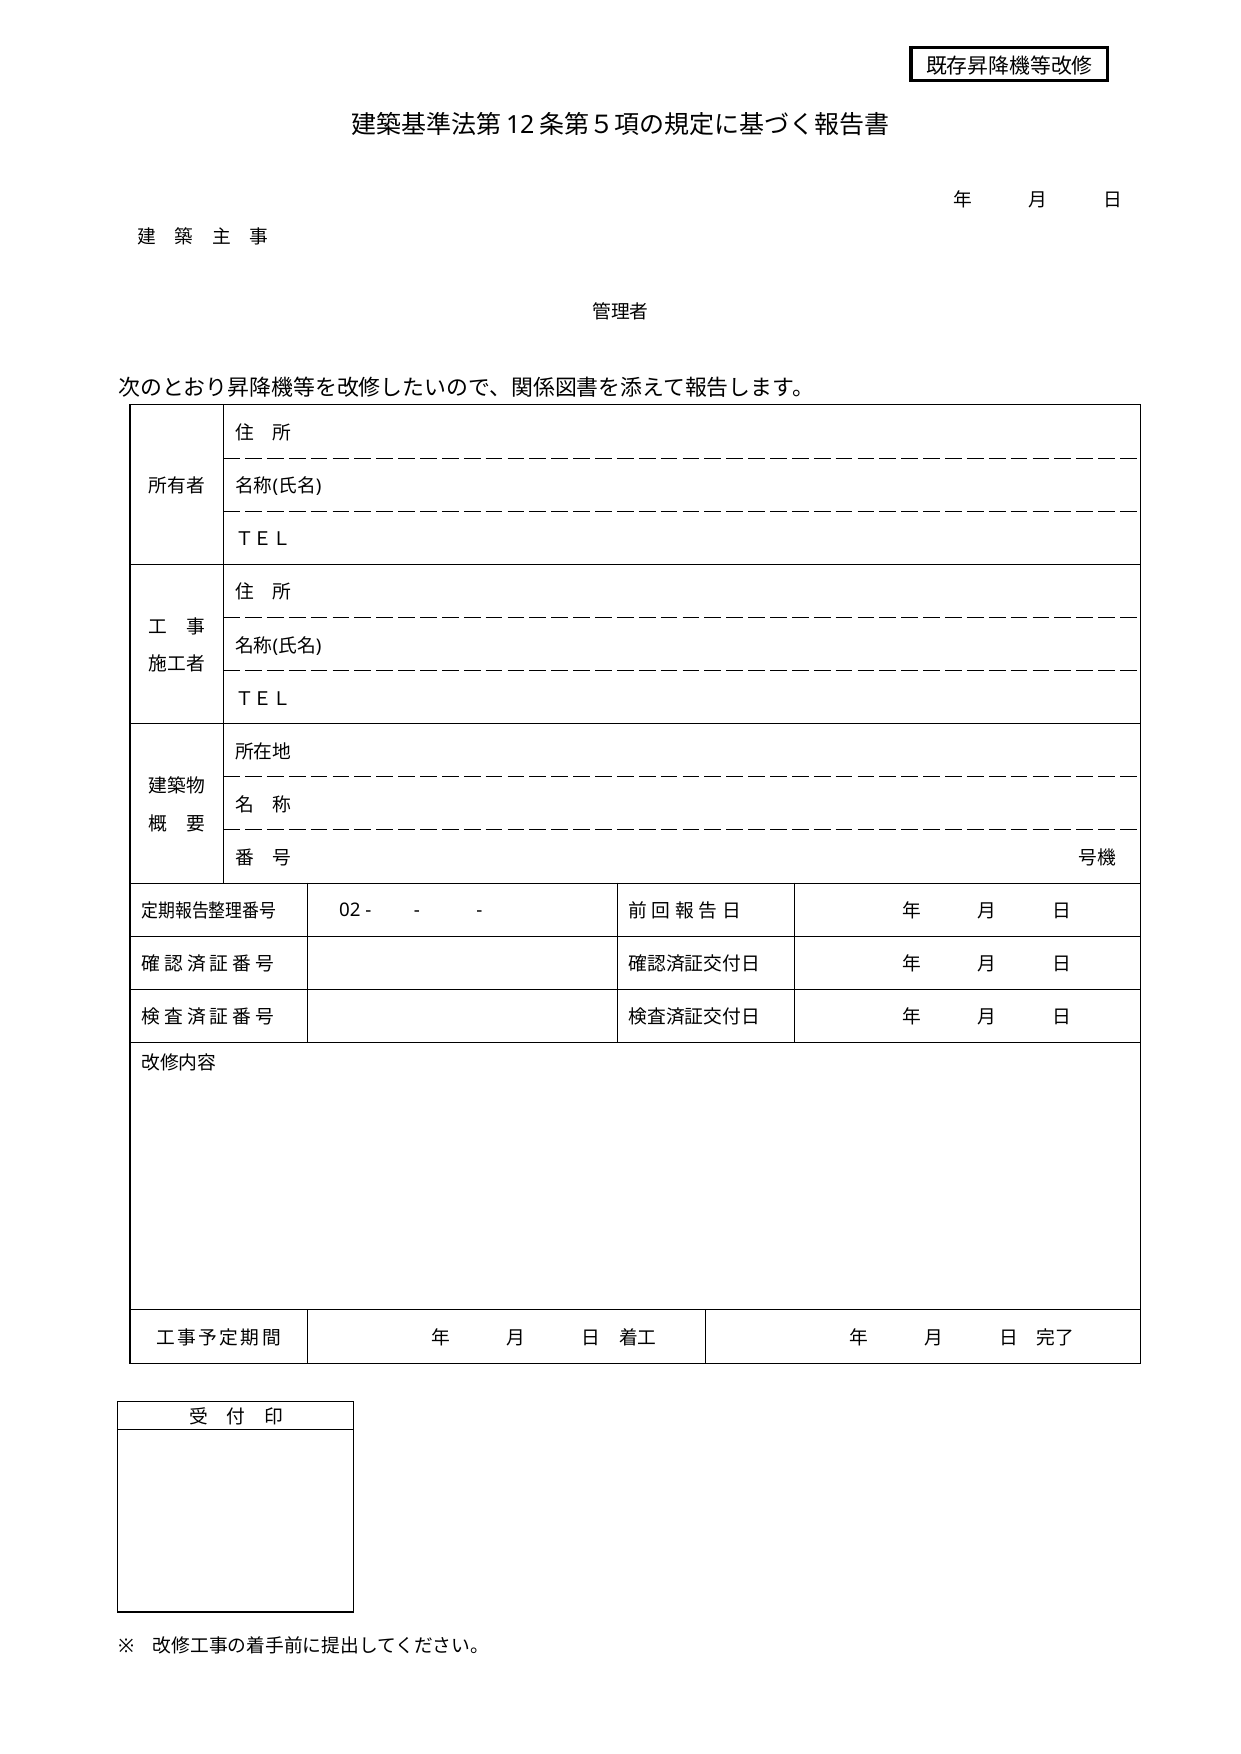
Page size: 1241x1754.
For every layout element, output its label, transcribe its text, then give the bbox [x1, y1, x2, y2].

text 管理者 [118, 292, 1122, 329]
table_cell 名 称 [224, 776, 1140, 829]
table_cell [118, 1430, 353, 1611]
text 建 築 主 事 [118, 217, 1122, 254]
table_cell 工事予定期間 [131, 1310, 307, 1362]
table_cell 年 月 日 完了 [706, 1310, 1140, 1362]
table_cell ＴＥＬ [224, 511, 1140, 564]
text 年 月 日 [118, 179, 1122, 217]
table_cell 所在地 [224, 724, 1140, 776]
table_cell 年 月 日 着工 [308, 1310, 705, 1362]
table_cell 確認済証番号 [131, 937, 307, 989]
table_cell 建築物 概 要 [131, 724, 223, 882]
table_cell 確認済証交付日 [618, 937, 794, 989]
table_cell 番 号 号機 [224, 829, 1140, 882]
table_cell 名称(氏名) [224, 617, 1140, 670]
table_cell 年 月 日 [795, 990, 1140, 1042]
table_cell 住 所 [224, 565, 1140, 617]
table_cell 02 - - - [308, 884, 617, 936]
table_cell 工 事 施工者 [131, 565, 223, 723]
table_cell 年 月 日 [795, 884, 1140, 936]
table_header 所有者 [131, 405, 223, 564]
table_cell ＴＥＬ [224, 670, 1140, 723]
table_cell 前回報告日 [618, 884, 794, 936]
table_header 受 付 印 [118, 1402, 353, 1429]
table_cell 名称(氏名) [224, 458, 1140, 511]
table_header 既存昇降機等改修 [913, 49, 1106, 79]
table_cell 年 月 日 [795, 937, 1140, 989]
table_cell 改修内容 [131, 1043, 1140, 1309]
table_cell [308, 937, 617, 989]
table_cell 検査済証交付日 [618, 990, 794, 1042]
table_header 住 所 [224, 405, 1140, 457]
table_cell 検査済証番号 [131, 990, 307, 1042]
table_cell 定期報告整理番号 [131, 884, 307, 936]
text ※ 改修工事の着手前に提出してください。 [118, 1626, 1122, 1663]
table_cell [308, 990, 617, 1042]
text 次のとおり昇降機等を改修したいので、関係図書を添えて報告します。 [118, 367, 1122, 404]
text 建築基準法第12条第５項の規定に基づく報告書 [118, 104, 1122, 142]
